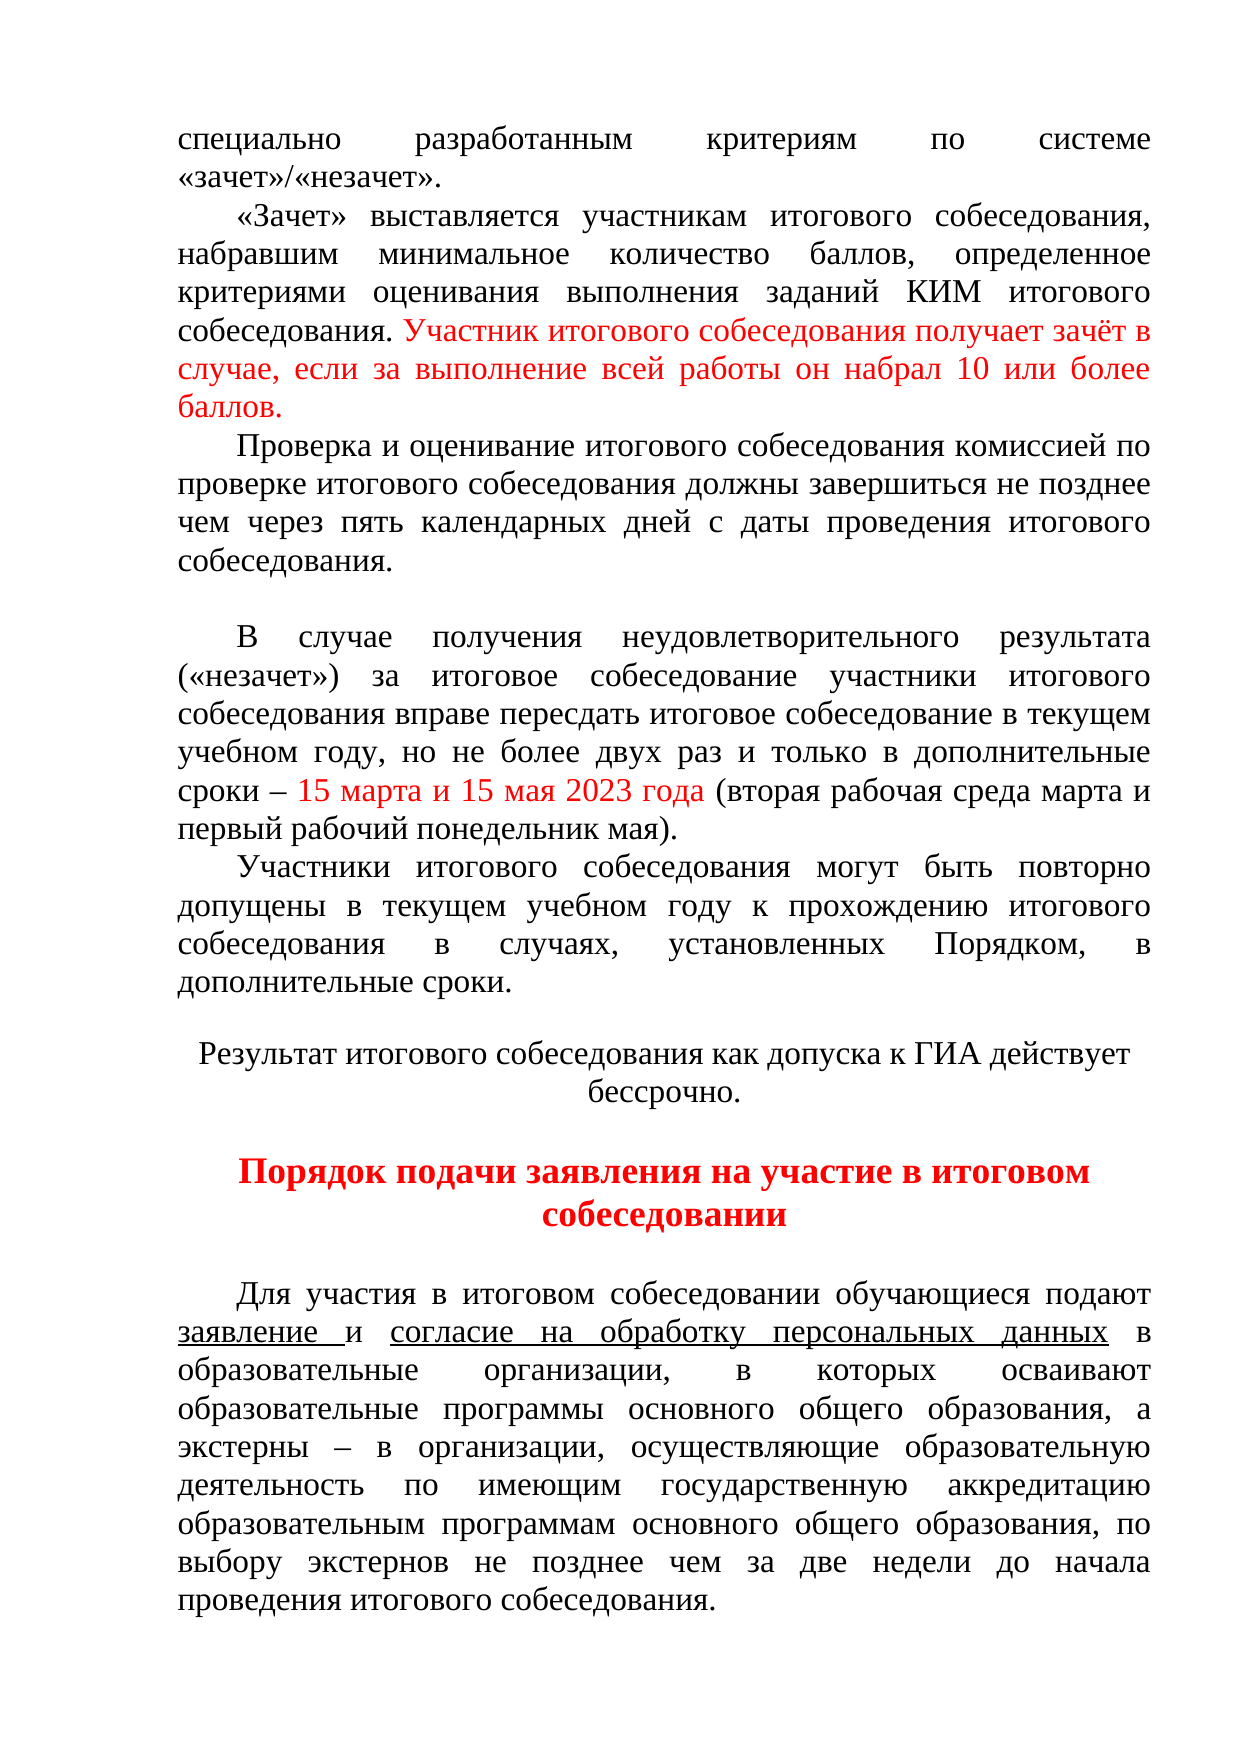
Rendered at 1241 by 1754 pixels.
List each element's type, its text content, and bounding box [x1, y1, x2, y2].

text Порядок подачи заявления на участие в итоговом собеседовании [177, 1148, 1152, 1234]
text Для участия в итоговом собеседовании обучающиеся подают заявление и согласие на обработку персональных данных в образовательные организации, в которых осваивают образовательные программы основного общего образования, а экстерны – в организации, осуществляющие образовательную деятельность по имеющим государственную аккредитацию образовательным программам основного общего образования, по выбору экстернов не позднее чем за две недели до начала проведения итогового собеседования. [177, 1273, 1152, 1618]
text «Зачет» выставляется участникам итогового собеседования, набравшим минимальное количество баллов, определенное критериями оценивания выполнения заданий КИМ итогового собеседования. Участник итогового собеседования получает зачёт в случае, если за выполнение всей работы он набрал 10 или более баллов. [177, 195, 1152, 425]
text Проверка и оценивание итогового собеседования комиссией по проверке итогового собеседования должны завершиться не позднее чем через пять календарных дней с даты проведения итогового собеседования. [177, 425, 1152, 578]
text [177, 118, 1152, 195]
text Участники итогового собеседования могут быть повторно допущены в текущем учебном году к прохождению итогового собеседования в случаях, установленных Порядком, в дополнительные сроки. [177, 846, 1152, 1000]
text Результат итогового собеседования как допуска к ГИА действует бессрочно. [177, 1033, 1152, 1110]
text В случае получения неудовлетворительного результата («незачет») за итоговое собеседование участники итогового собеседования вправе пересдать итоговое собеседование в текущем учебном году, но не более двух раз и только в дополнительные сроки – 15 марта и 15 мая 2023 года (вторая рабочая среда марта и первый рабочий понедельник мая). [177, 616, 1152, 846]
